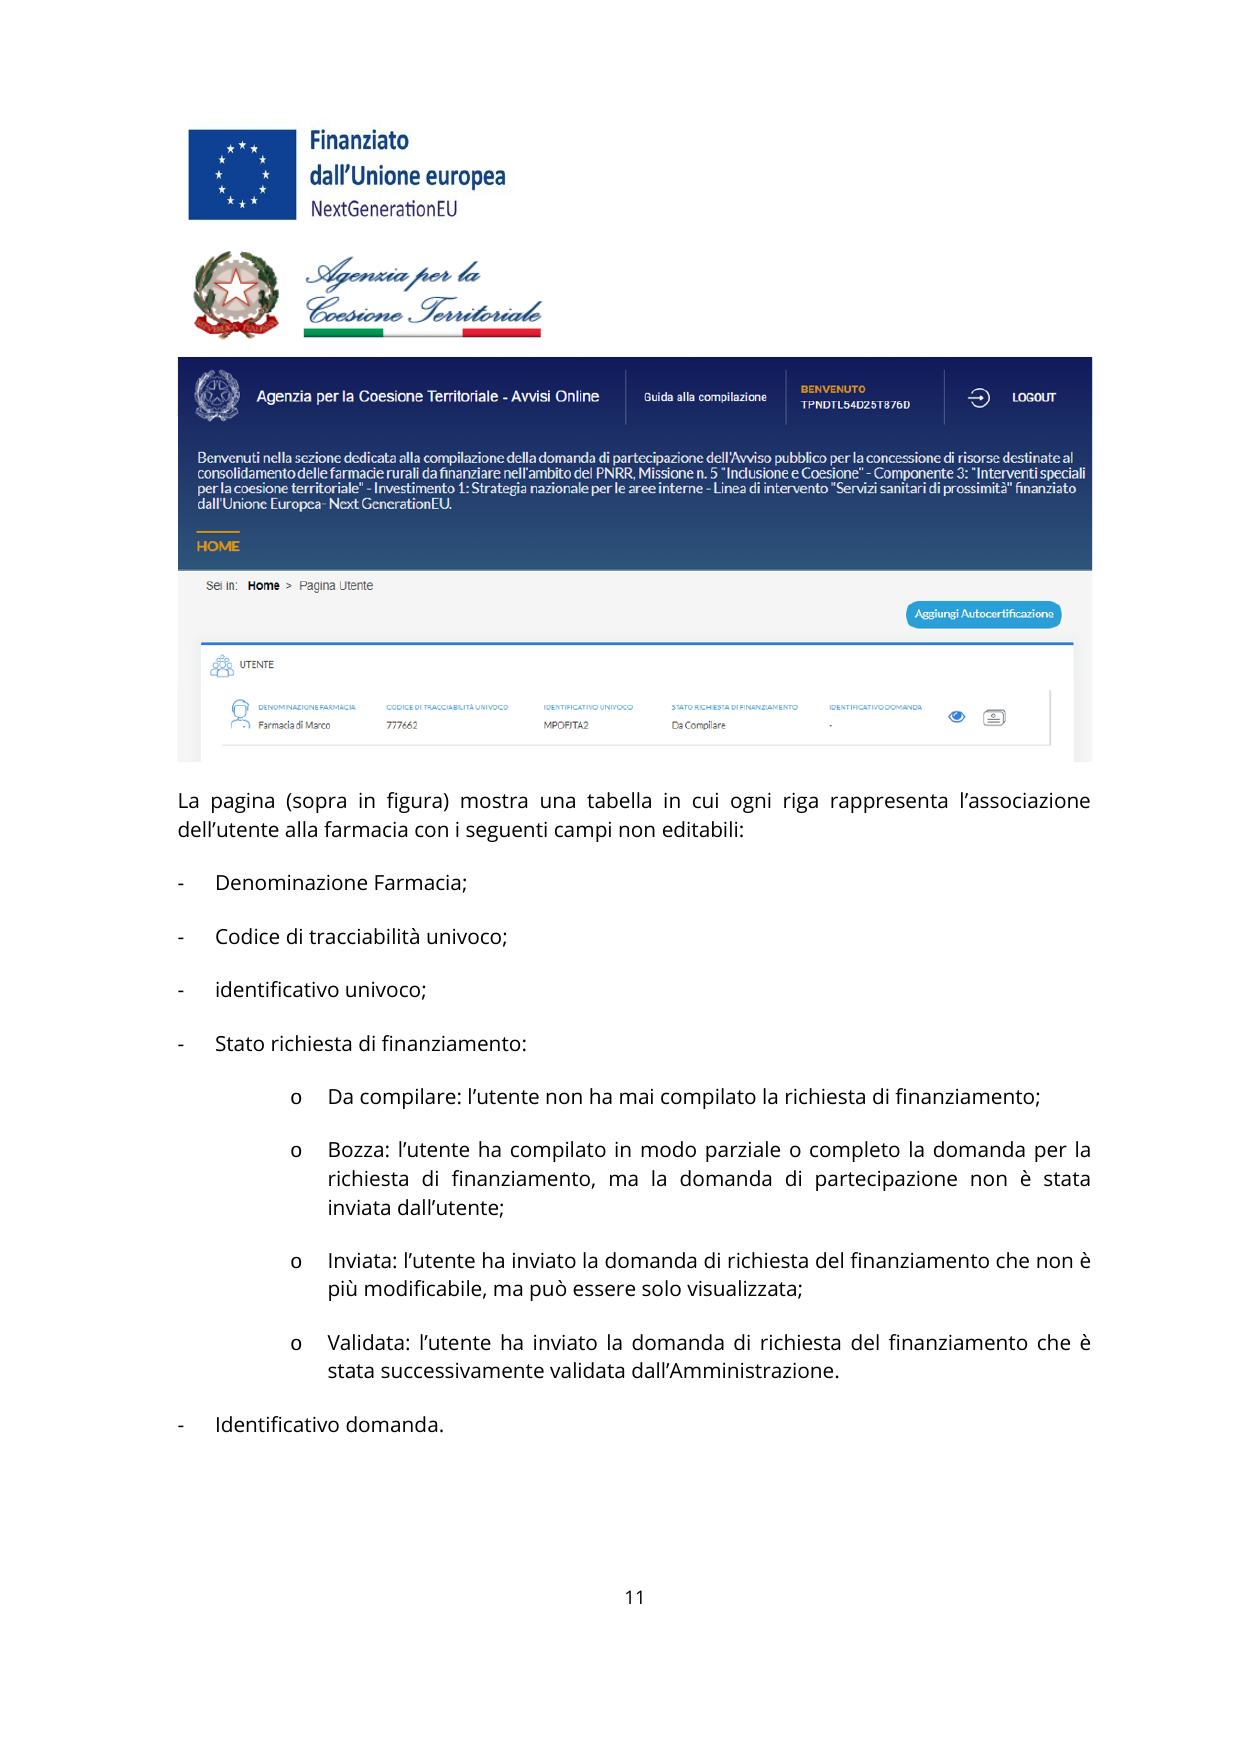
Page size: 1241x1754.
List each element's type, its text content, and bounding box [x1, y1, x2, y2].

picture [177, 357, 1093, 762]
list Denominazione Farmacia; [177, 868, 1092, 897]
list Da compilare: l’utente non ha mai compilato la richiesta di finanziamento; [290, 1082, 1092, 1111]
list identificativo univoco; [177, 975, 1092, 1004]
list Inviata: l’utente ha inviato la domanda di richiesta del finanziamento che non è più modificabile, ma può essere solo visualizzata; [290, 1246, 1092, 1303]
picture [177, 118, 515, 231]
text La pagina (sopra in figura) mostra una tabella in cui ogni riga rappresenta l’associazione dell’utente alla farmacia con i seguenti campi non editabili: [177, 786, 1092, 843]
list Stato richiesta di finanziamento: [177, 1029, 1092, 1057]
list Codice di tracciabilità univoco; [177, 922, 1092, 950]
list Identificativo domanda. [177, 1410, 1092, 1438]
list Bozza: l’utente ha compilato in modo parziale o completo la domanda per la richiesta di finanziamento, ma la domanda di partecipazione non è stata inviata dall’utente; [290, 1136, 1092, 1221]
list Validata: l’utente ha inviato la domanda di richiesta del finanziamento che è stata successivamente validata dall’Amministrazione. [290, 1328, 1092, 1385]
